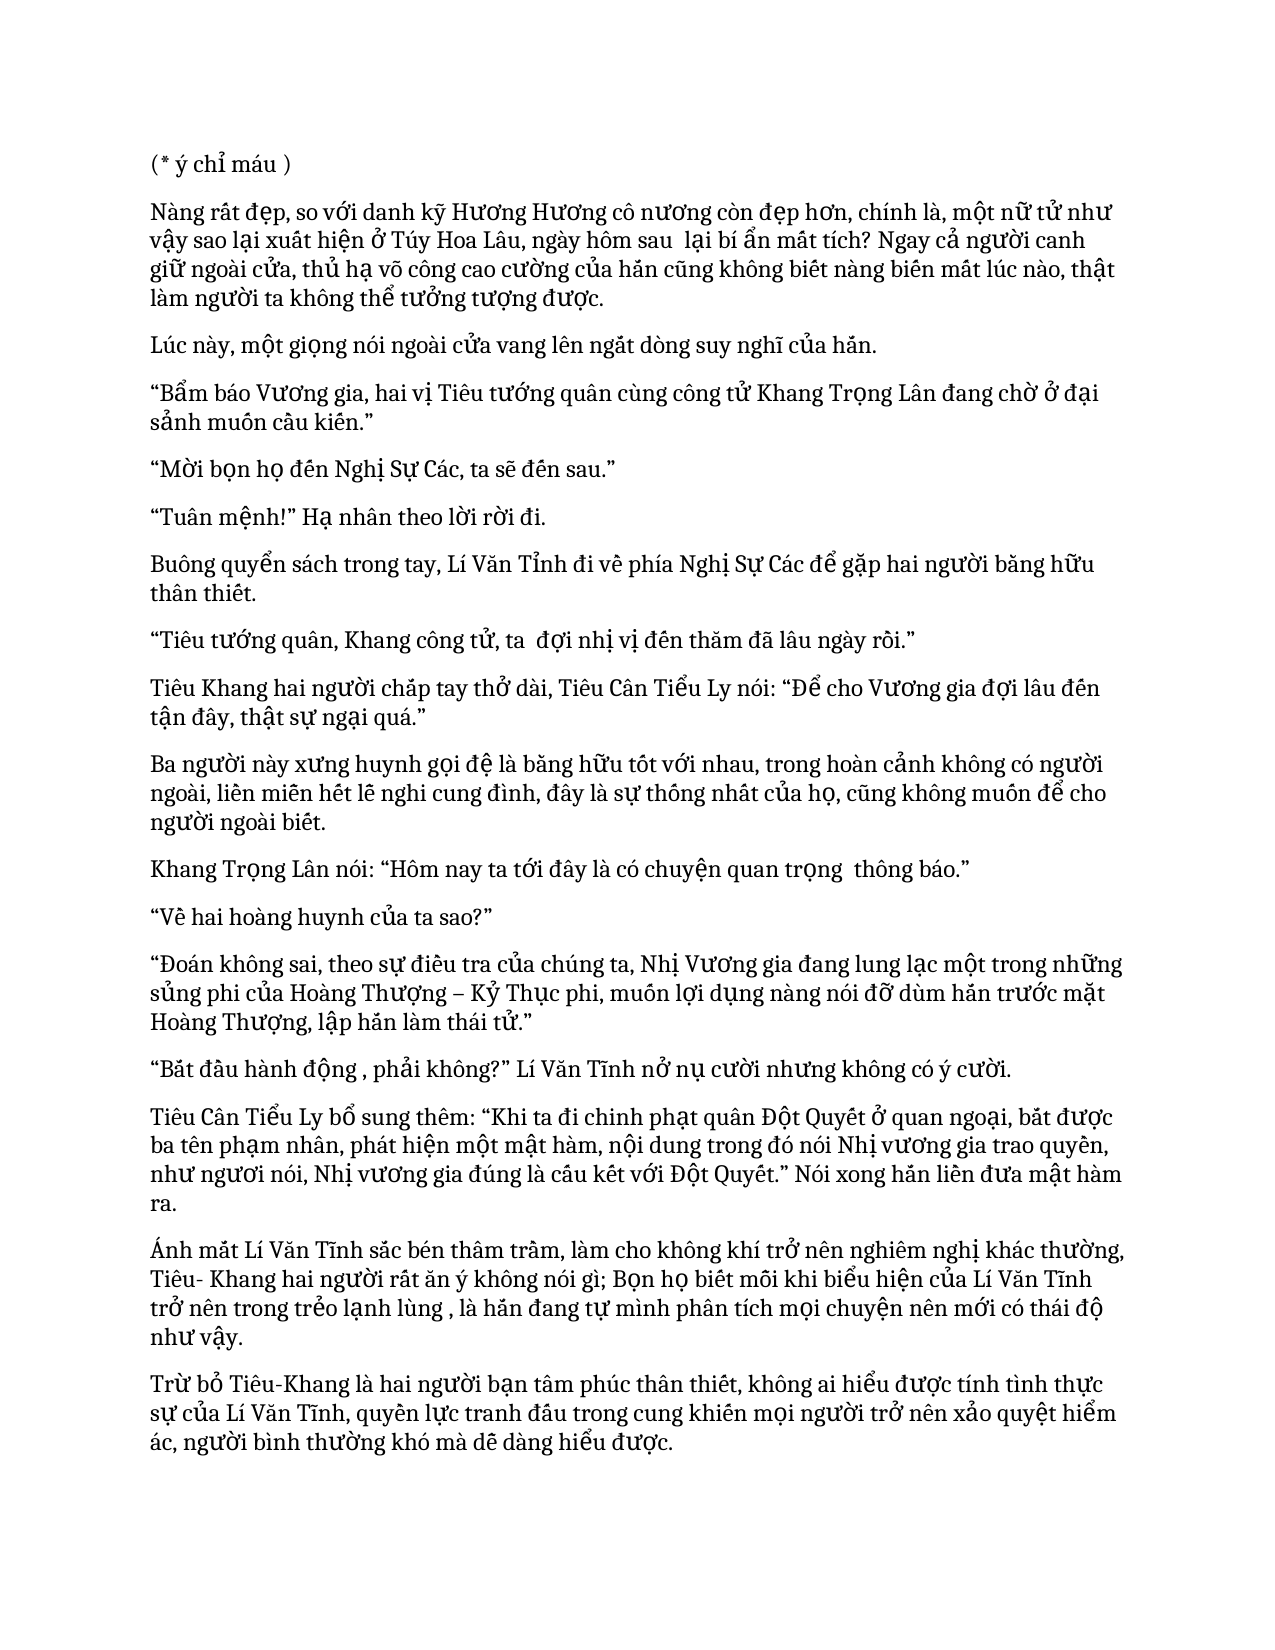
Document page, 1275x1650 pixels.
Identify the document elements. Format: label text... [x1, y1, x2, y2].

text Ánh mắt Lí Văn Tĩnh sắc bén thâm trầm, làm cho không khí trở nên nghiêm nghị khác thường, Tiêu- Khang hai người rất ăn ý không nói gì; Bọn họ biết mỗi khi biểu hiện của Lí Văn Tĩnh trở nên trong trẻo lạnh lùng , là hắn đang tự mình phân tích mọi chuyện nên mới có thái độ như vậy. [150, 1236, 1125, 1351]
text “Về hai hoàng huynh của ta sao?” [150, 902, 1125, 931]
text Nàng rất đẹp, so với danh kỹ Hương Hương cô nương còn đẹp hơn, chính là, một nữ tử như vậy sao lại xuất hiện ở Túy Hoa Lâu, ngày hôm sau lại bí ẩn mất tích? Ngay cả người canh giữ ngoài cửa, thủ hạ võ công cao cường của hắn cũng không biết nàng biến mất lúc nào, thật làm người ta không thể tưởng tượng được. [150, 197, 1125, 312]
text Khang Trọng Lân nói: “Hôm nay ta tới đây là có chuyện quan trọng thông báo.” [150, 855, 1125, 884]
text (* ý chỉ máu ) [150, 150, 1125, 179]
text Ba người này xưng huynh gọi đệ là bằng hữu tốt với nhau, trong hoàn cảnh không có người ngoài, liền miễn hết lễ nghi cung đình, đây là sự thống nhất của họ, cũng không muốn để cho người ngoài biết. [150, 750, 1125, 836]
text Buông quyển sách trong tay, Lí Văn Tỉnh đi về phía Nghị Sự Các để gặp hai người bằng hữu thân thiết. [150, 550, 1125, 607]
text “Bẩm báo Vương gia, hai vị Tiêu tướng quân cùng công tử Khang Trọng Lân đang chờ ở đại sảnh muốn cầu kiến.” [150, 379, 1125, 436]
text Lúc này, một giọng nói ngoài cửa vang lên ngắt dòng suy nghĩ của hắn. [150, 331, 1125, 360]
text Tiêu Cân Tiểu Ly bổ sung thêm: “Khi ta đi chinh phạt quân Đột Quyết ở quan ngoại, bắt được ba tên phạm nhân, phát hiện một mật hàm, nội dung trong đó nói Nhị vương gia trao quyền, như ngươi nói, Nhị vương gia đúng là cấu kết với Đột Quyết.” Nói xong hắn liền đưa mật hàm ra. [150, 1102, 1125, 1217]
text “Tiêu tướng quân, Khang công tử, ta đợi nhị vị đến thăm đã lâu ngày rồi.” [150, 626, 1125, 655]
text “Mời bọn họ đến Nghị Sự Các, ta sẽ đến sau.” [150, 455, 1125, 484]
text Tiêu Khang hai người chắp tay thở dài, Tiêu Cân Tiểu Ly nói: “Để cho Vương gia đợi lâu đến tận đây, thật sự ngại quá.” [150, 674, 1125, 731]
text “Bắt đầu hành động , phải không?” Lí Văn Tĩnh nở nụ cười nhưng không có ý cười. [150, 1055, 1125, 1084]
text Trừ bỏ Tiêu-Khang là hai người bạn tâm phúc thân thiết, không ai hiểu được tính tình thực sự của Lí Văn Tĩnh, quyền lực tranh đấu trong cung khiến mọi người trở nên xảo quyệt hiểm ác, người bình thường khó mà dễ dàng hiểu được. [150, 1370, 1125, 1456]
text “Đoán không sai, theo sự điều tra của chúng ta, Nhị Vương gia đang lung lạc một trong những sủng phi của Hoàng Thượng – Kỷ Thục phi, muốn lợi dụng nàng nói đỡ dùm hắn trước mặt Hoàng Thượng, lập hắn làm thái tử.” [150, 950, 1125, 1036]
text “Tuân mệnh!” Hạ nhân theo lời rời đi. [150, 502, 1125, 531]
